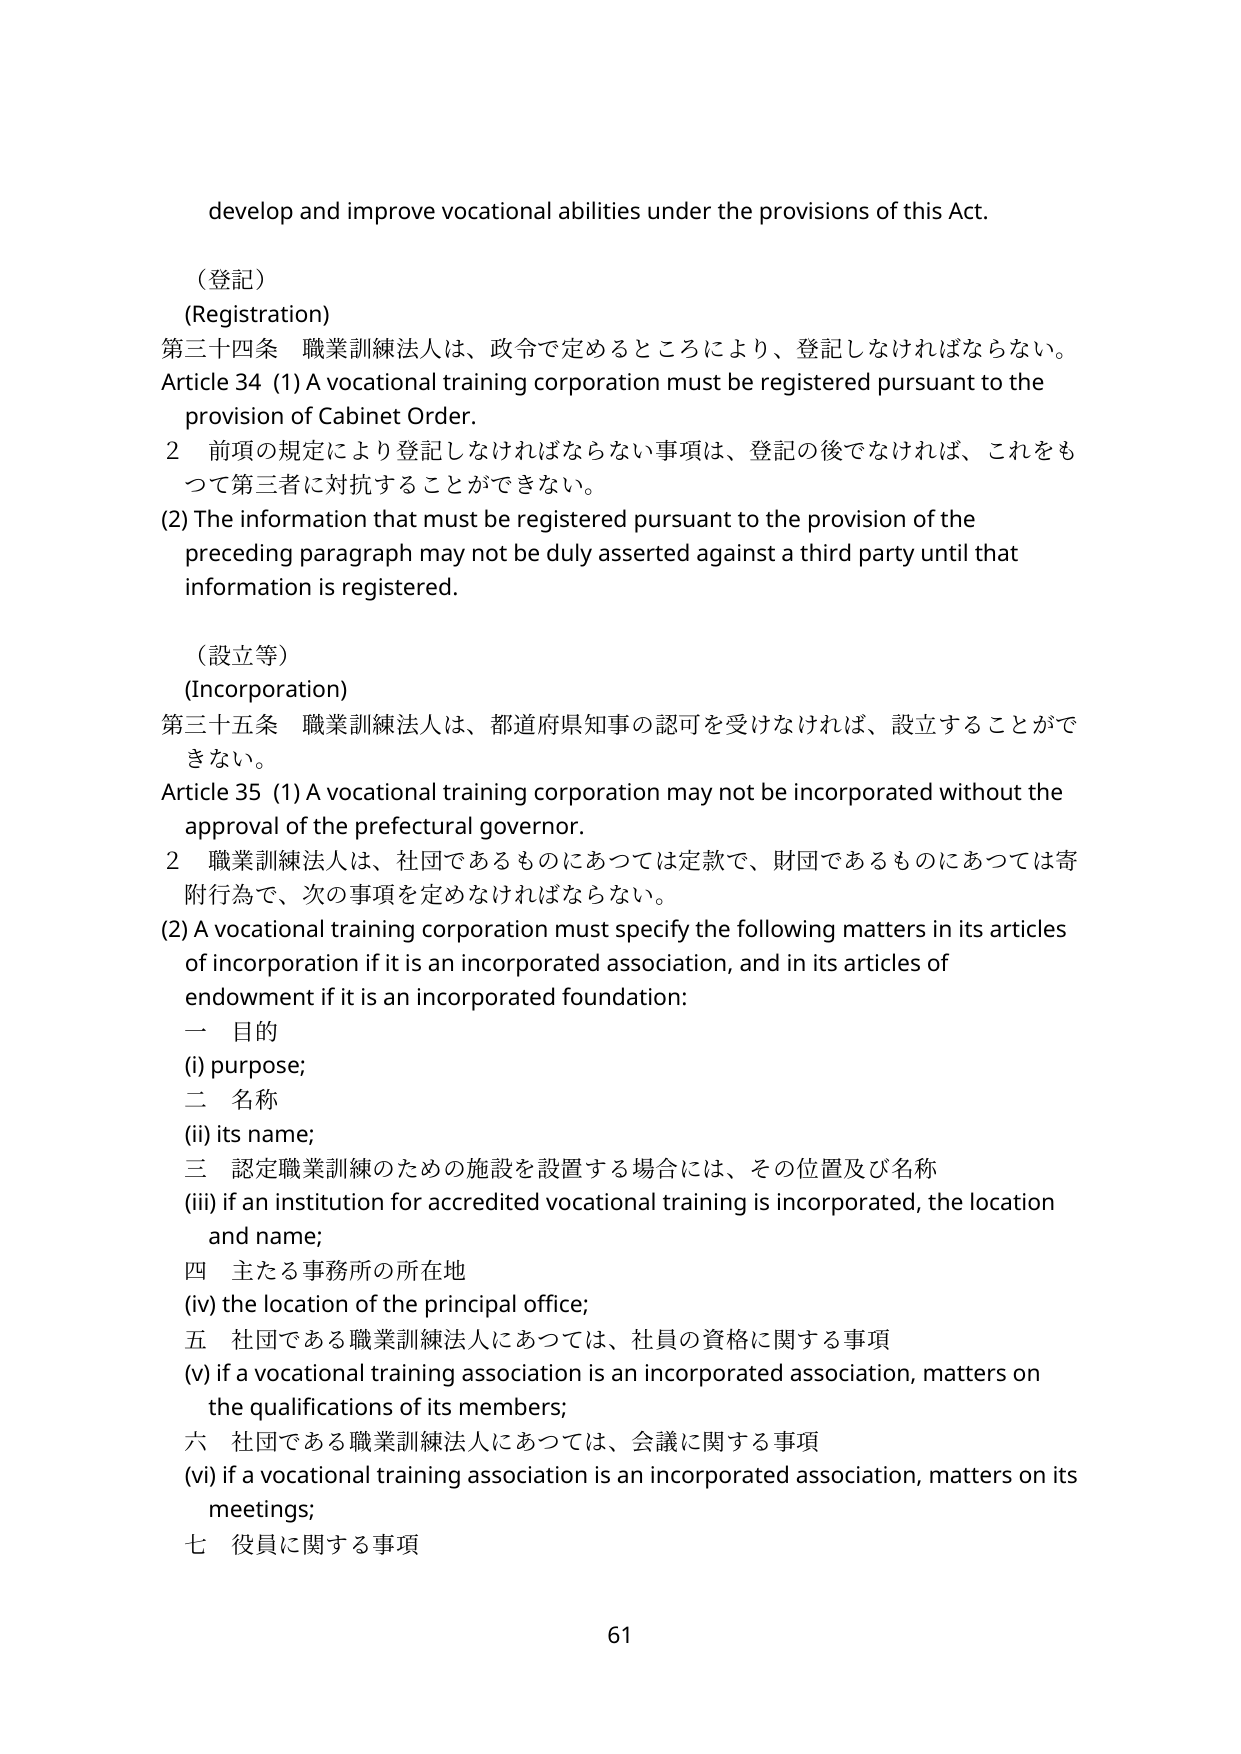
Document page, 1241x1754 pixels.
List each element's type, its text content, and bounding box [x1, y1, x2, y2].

text (vi) if a vocational training association is an incorporated association, matters on its meetings; [184, 1458, 1079, 1526]
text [184, 194, 1079, 228]
text (Registration) [184, 296, 1079, 330]
text ２ 前項の規定により登記しなければならない事項は、登記の後でなければ、これをもつて第三者に対抗することができない。 [161, 433, 1079, 501]
text 七 役員に関する事項 [184, 1526, 1079, 1560]
text (i) purpose; [184, 1048, 1079, 1082]
text （設立等） [184, 638, 1079, 672]
text (iii) if an institution for accredited vocational training is incorporated, the location and name; [184, 1184, 1079, 1253]
text (2) The information that must be registered pursuant to the provision of the preceding paragraph may not be duly asserted against a third party until that information is registered. [161, 501, 1079, 604]
text Article 34 (1) A vocational training corporation must be registered pursuant to the provision of Cabinet Order. [161, 364, 1079, 433]
text 一 目的 [184, 1014, 1079, 1048]
text 第三十四条 職業訓練法人は、政令で定めるところにより、登記しなければならない。 [161, 330, 1079, 364]
text 六 社団である職業訓練法人にあつては、会議に関する事項 [184, 1424, 1079, 1458]
text （登記） [184, 262, 1079, 296]
text 二 名称 [184, 1082, 1079, 1116]
text 三 認定職業訓練のための施設を設置する場合には、その位置及び名称 [184, 1150, 1079, 1184]
text 四 主たる事務所の所在地 [184, 1253, 1079, 1287]
text (iv) the location of the principal office; [184, 1287, 1079, 1321]
text (ii) its name; [184, 1116, 1079, 1150]
text 第三十五条 職業訓練法人は、都道府県知事の認可を受けなければ、設立することができない。 [161, 706, 1079, 774]
text 五 社団である職業訓練法人にあつては、社員の資格に関する事項 [184, 1321, 1079, 1355]
text (v) if a vocational training association is an incorporated association, matters on the qualifications of its members; [184, 1355, 1079, 1424]
text Article 35 (1) A vocational training corporation may not be incorporated without the approval of the prefectural governor. [161, 774, 1079, 843]
text (Incorporation) [184, 672, 1079, 706]
text ２ 職業訓練法人は、社団であるものにあつては定款で、財団であるものにあつては寄附行為で、次の事項を定めなければならない。 [161, 843, 1079, 911]
text (2) A vocational training corporation must specify the following matters in its articles of incorporation if it is an incorporated association, and in its articles of endowment if it is an incorporated foundation: [161, 911, 1079, 1014]
